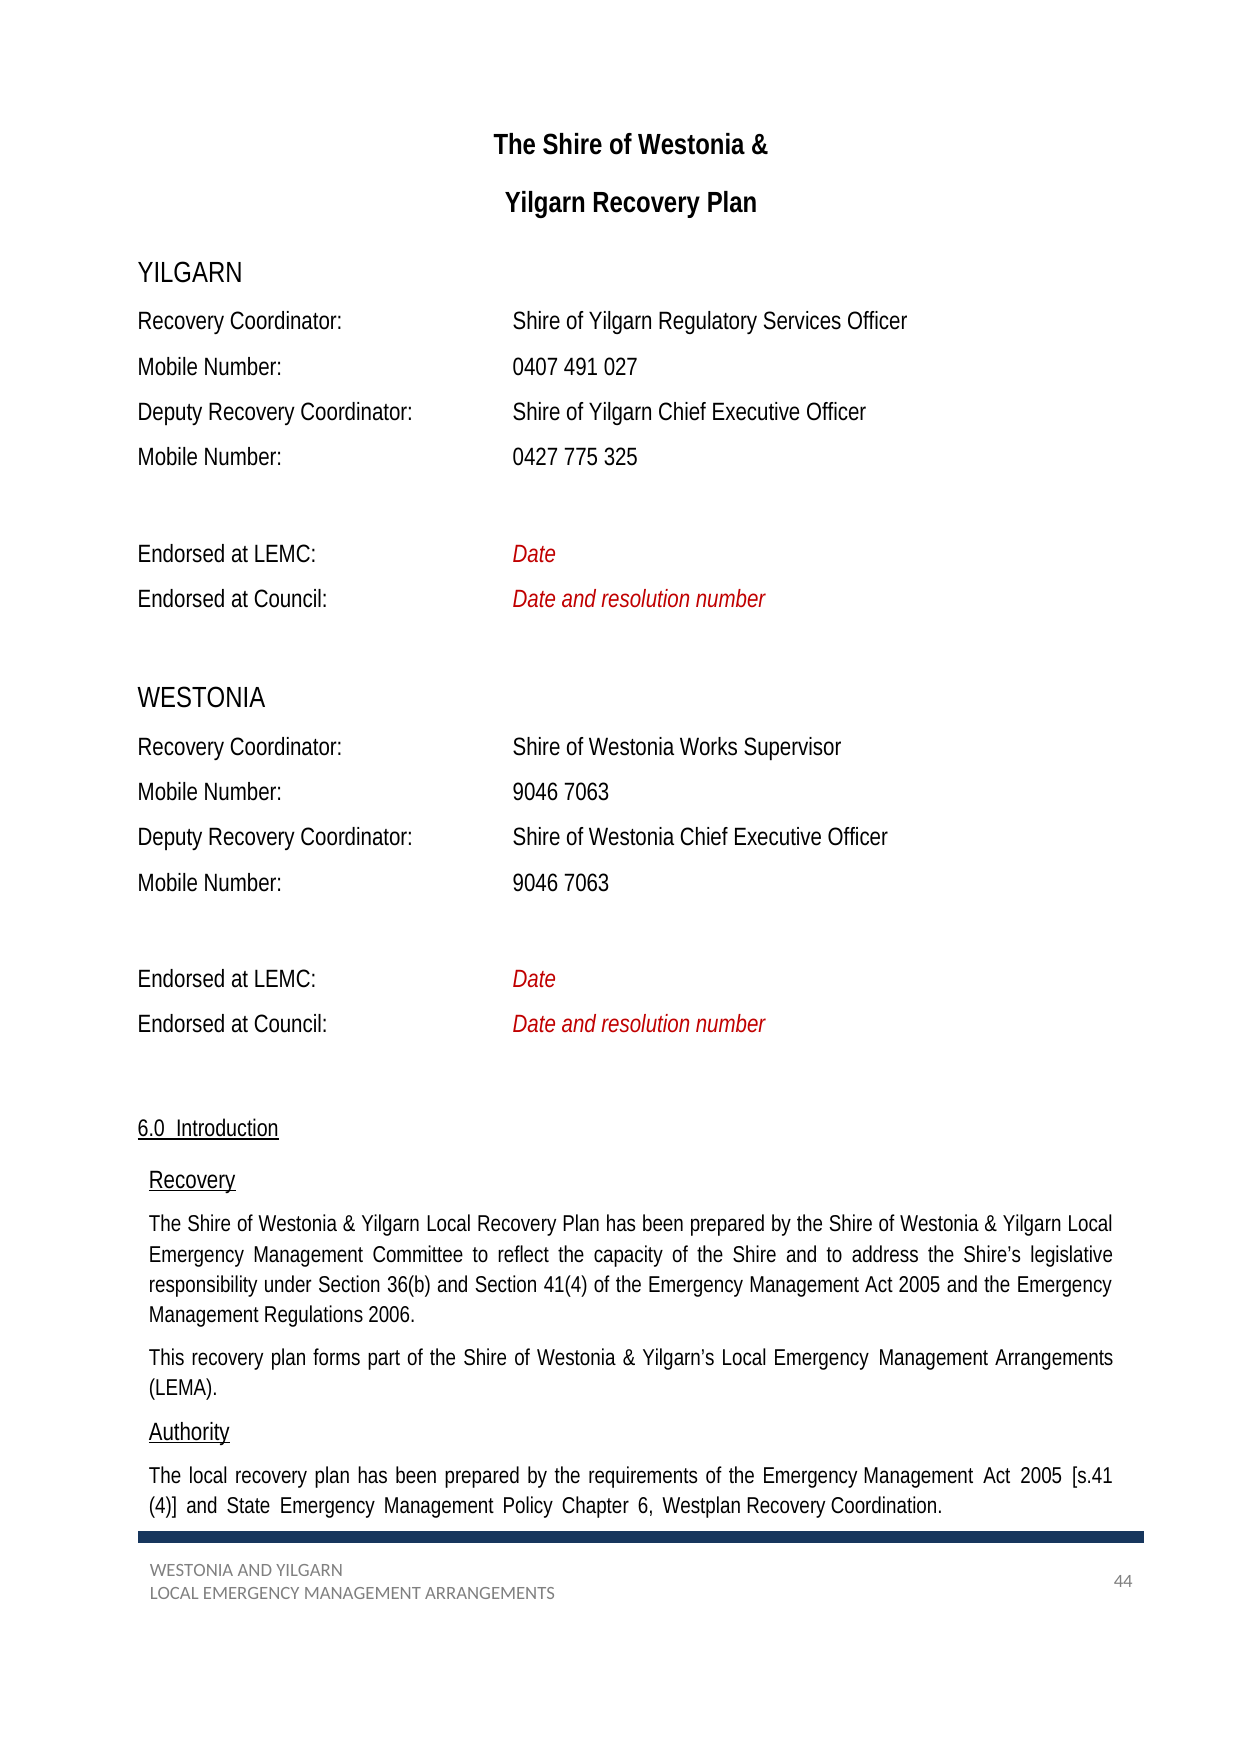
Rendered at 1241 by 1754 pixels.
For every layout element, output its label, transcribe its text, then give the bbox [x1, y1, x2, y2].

subtitle 6.0 Introduction [137, 1114, 1144, 1142]
text Mobile Number: 9046 7063 [137, 868, 1144, 896]
text WESTONIA [137, 681, 1144, 714]
text Endorsed at Council: Date and resolution number [137, 584, 1144, 613]
text Deputy Recovery Coordinator: Shire of Yilgarn Chief Executive Officer [137, 397, 1144, 426]
text The Shire of Westonia & Yilgarn Local Recovery Plan has been prepared by the Shire of Westonia & Yilgarn Local Emergency Management Committee to reflect the capacity of the Shire and to address the Shire’s legislative responsibility under Section 36(b) and Section 41(4) of the Emergency Management Act 2005 and the Emergency Management Regulations 2006. [149, 1210, 1113, 1327]
text The Shire of Westonia & Yilgarn Recovery Plan [480, 127, 782, 218]
text The local recovery plan has been prepared by the requirements of the Emergency Management Act 2005 [s.41 (4)] and State Emergency Management Policy Chapter 6, Westplan Recovery Coordination. [149, 1462, 1113, 1519]
text Recovery Coordinator: Shire of Yilgarn Regulatory Services Officer [137, 306, 1144, 335]
text Authority [149, 1417, 1144, 1445]
text Mobile Number: 0407 491 027 [137, 352, 1144, 380]
text YILGARN [137, 255, 1144, 289]
text This recovery plan forms part of the Shire of Westonia & Yilgarn’s Local Emergency Management Arrangements (LEMA). [149, 1344, 1113, 1400]
text Mobile Number: 9046 7063 [137, 777, 1144, 806]
text Endorsed at LEMC: Date [137, 964, 1144, 993]
text Mobile Number: 0427 775 325 [137, 442, 1144, 471]
text Endorsed at LEMC: Date [137, 539, 1144, 567]
text Deputy Recovery Coordinator: Shire of Westonia Chief Executive Officer [137, 822, 1144, 851]
text Recovery [149, 1165, 841, 1194]
text Endorsed at Council: Date and resolution number [137, 1009, 1144, 1038]
text Recovery Coordinator: Shire of Westonia Works Supervisor [137, 731, 1144, 760]
